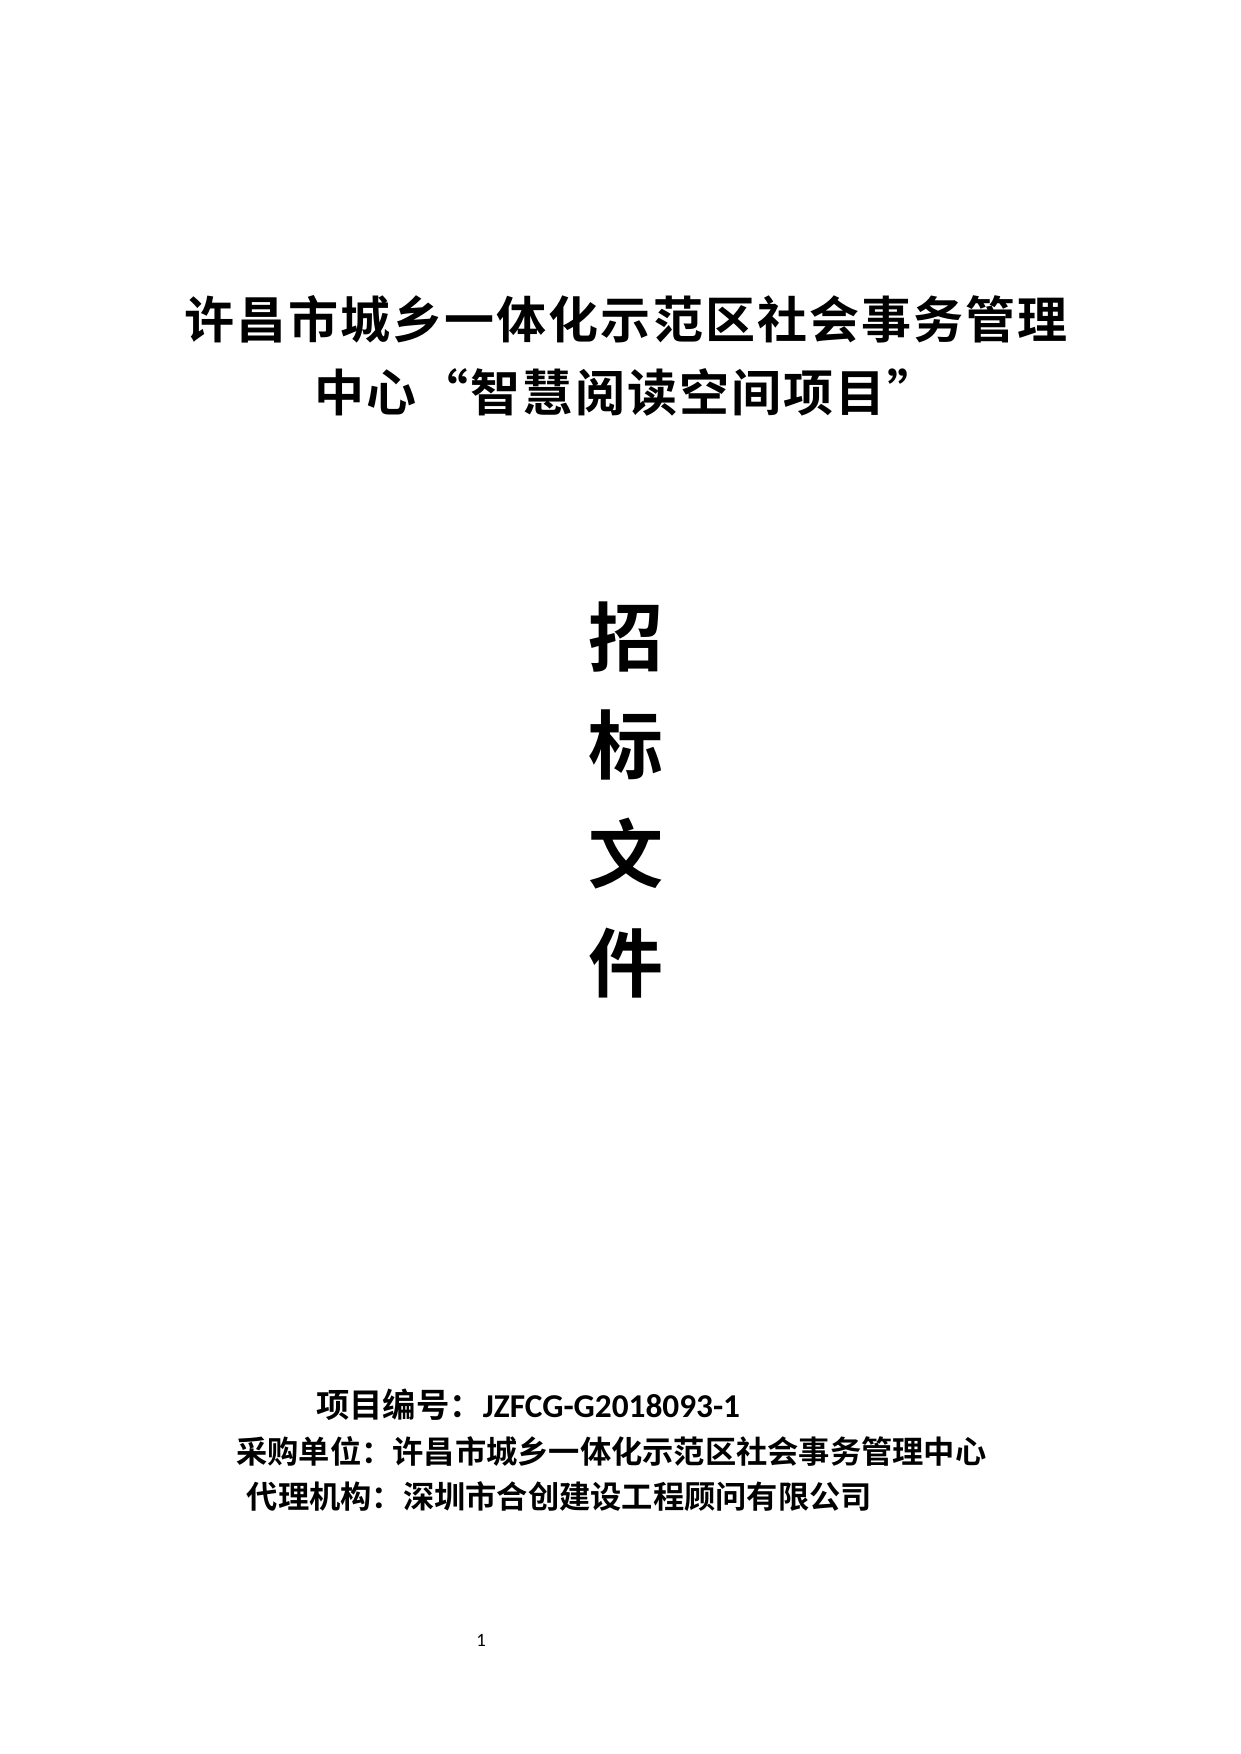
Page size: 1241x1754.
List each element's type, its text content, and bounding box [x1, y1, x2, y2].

text 件 [165, 904, 1087, 1013]
text 采购单位：许昌市城乡一体化示范区社会事务管理中心 [165, 1427, 1087, 1473]
text 标 [165, 687, 1087, 795]
text 许昌市城乡一体化示范区社会事务管理中心“智慧阅读空间项目” [165, 281, 1087, 426]
text 项目编号：JZFCG-G2018093-1 [165, 1379, 1087, 1427]
text 招 [165, 578, 1087, 687]
text 代理机构：深圳市合创建设工程顾问有限公司 [165, 1473, 1087, 1518]
text 文 [165, 795, 1087, 904]
